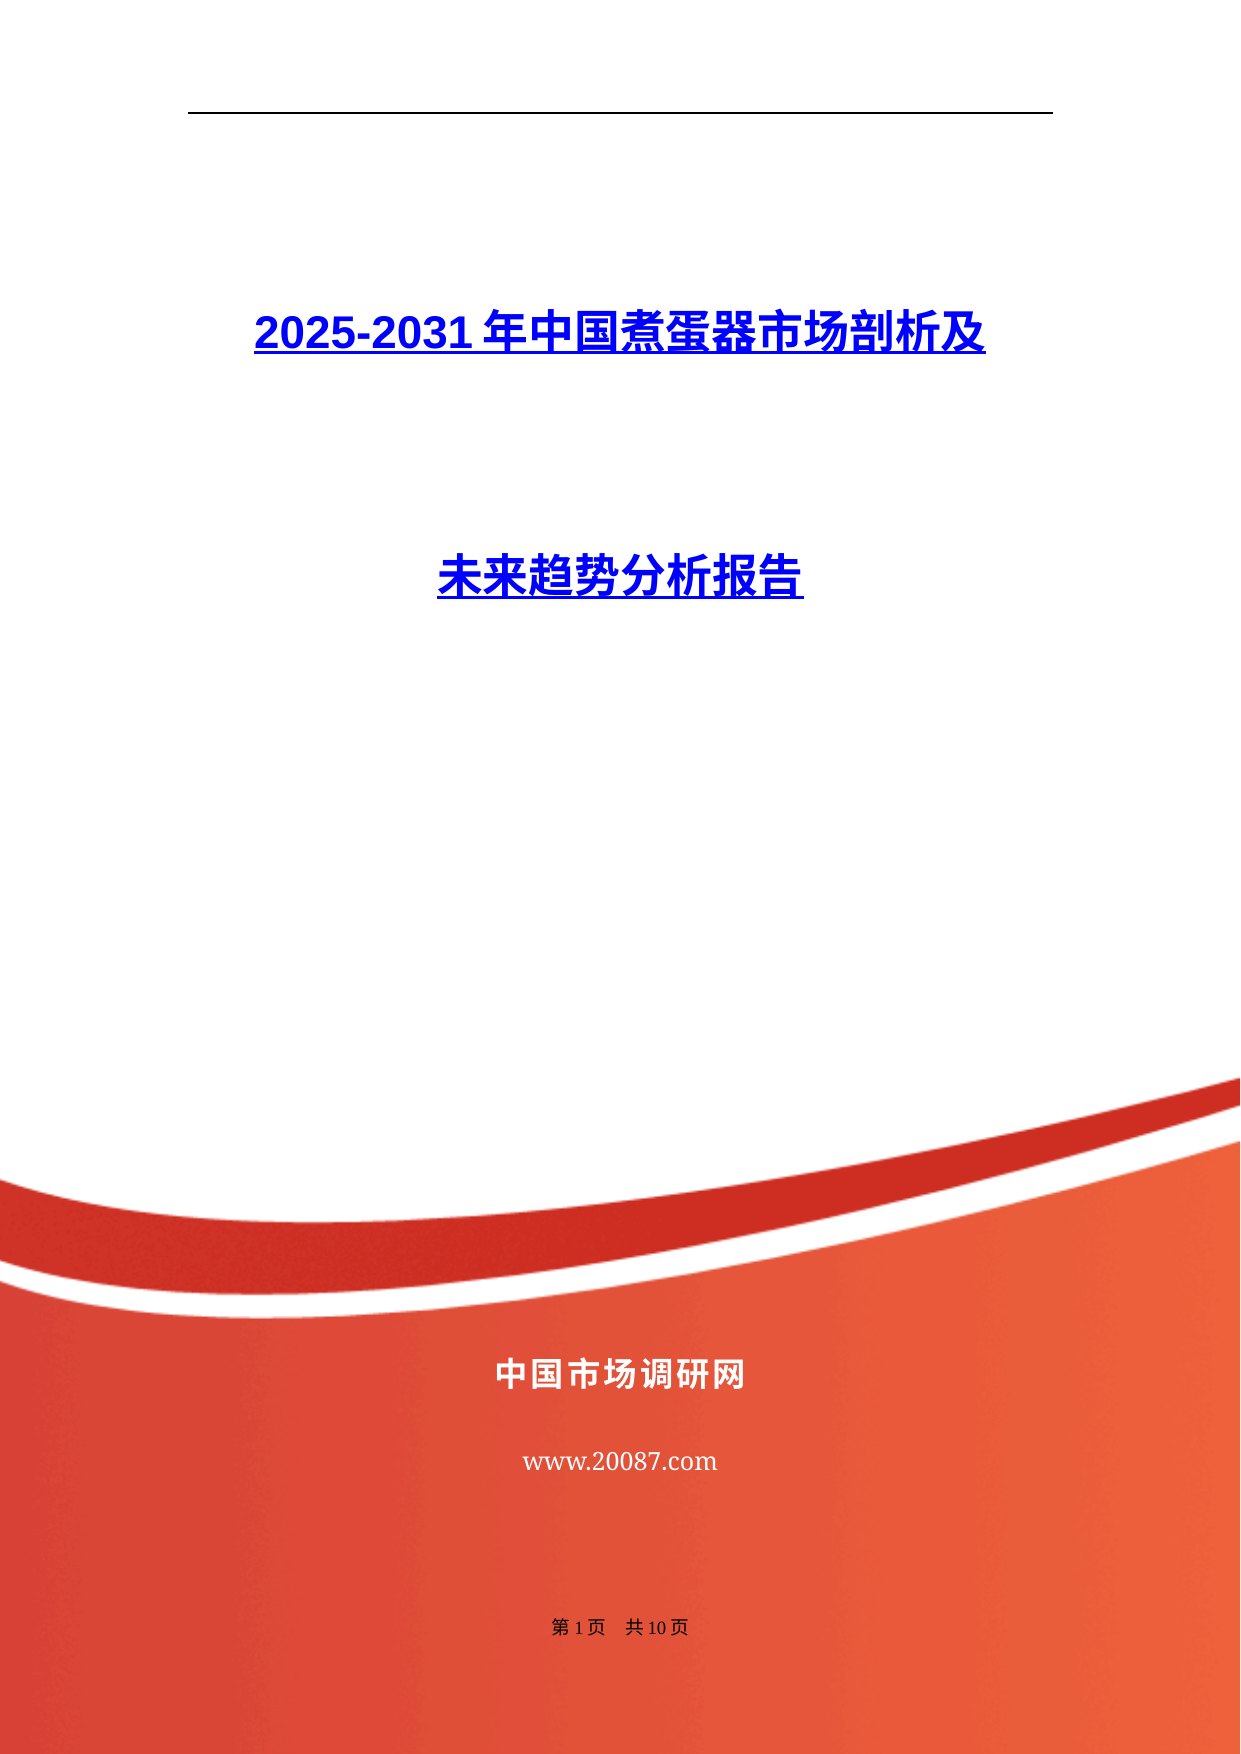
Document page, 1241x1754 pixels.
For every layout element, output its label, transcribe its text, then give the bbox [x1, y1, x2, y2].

subtitle 中国市场调研网 [187, 1339, 1053, 1404]
table_header 2025-2031年中国煮蛋器市场剖析及未来趋势分析报告 [188, 207, 1053, 773]
text www.20087.com [187, 1428, 1053, 1493]
picture [0, 1006, 1241, 1754]
